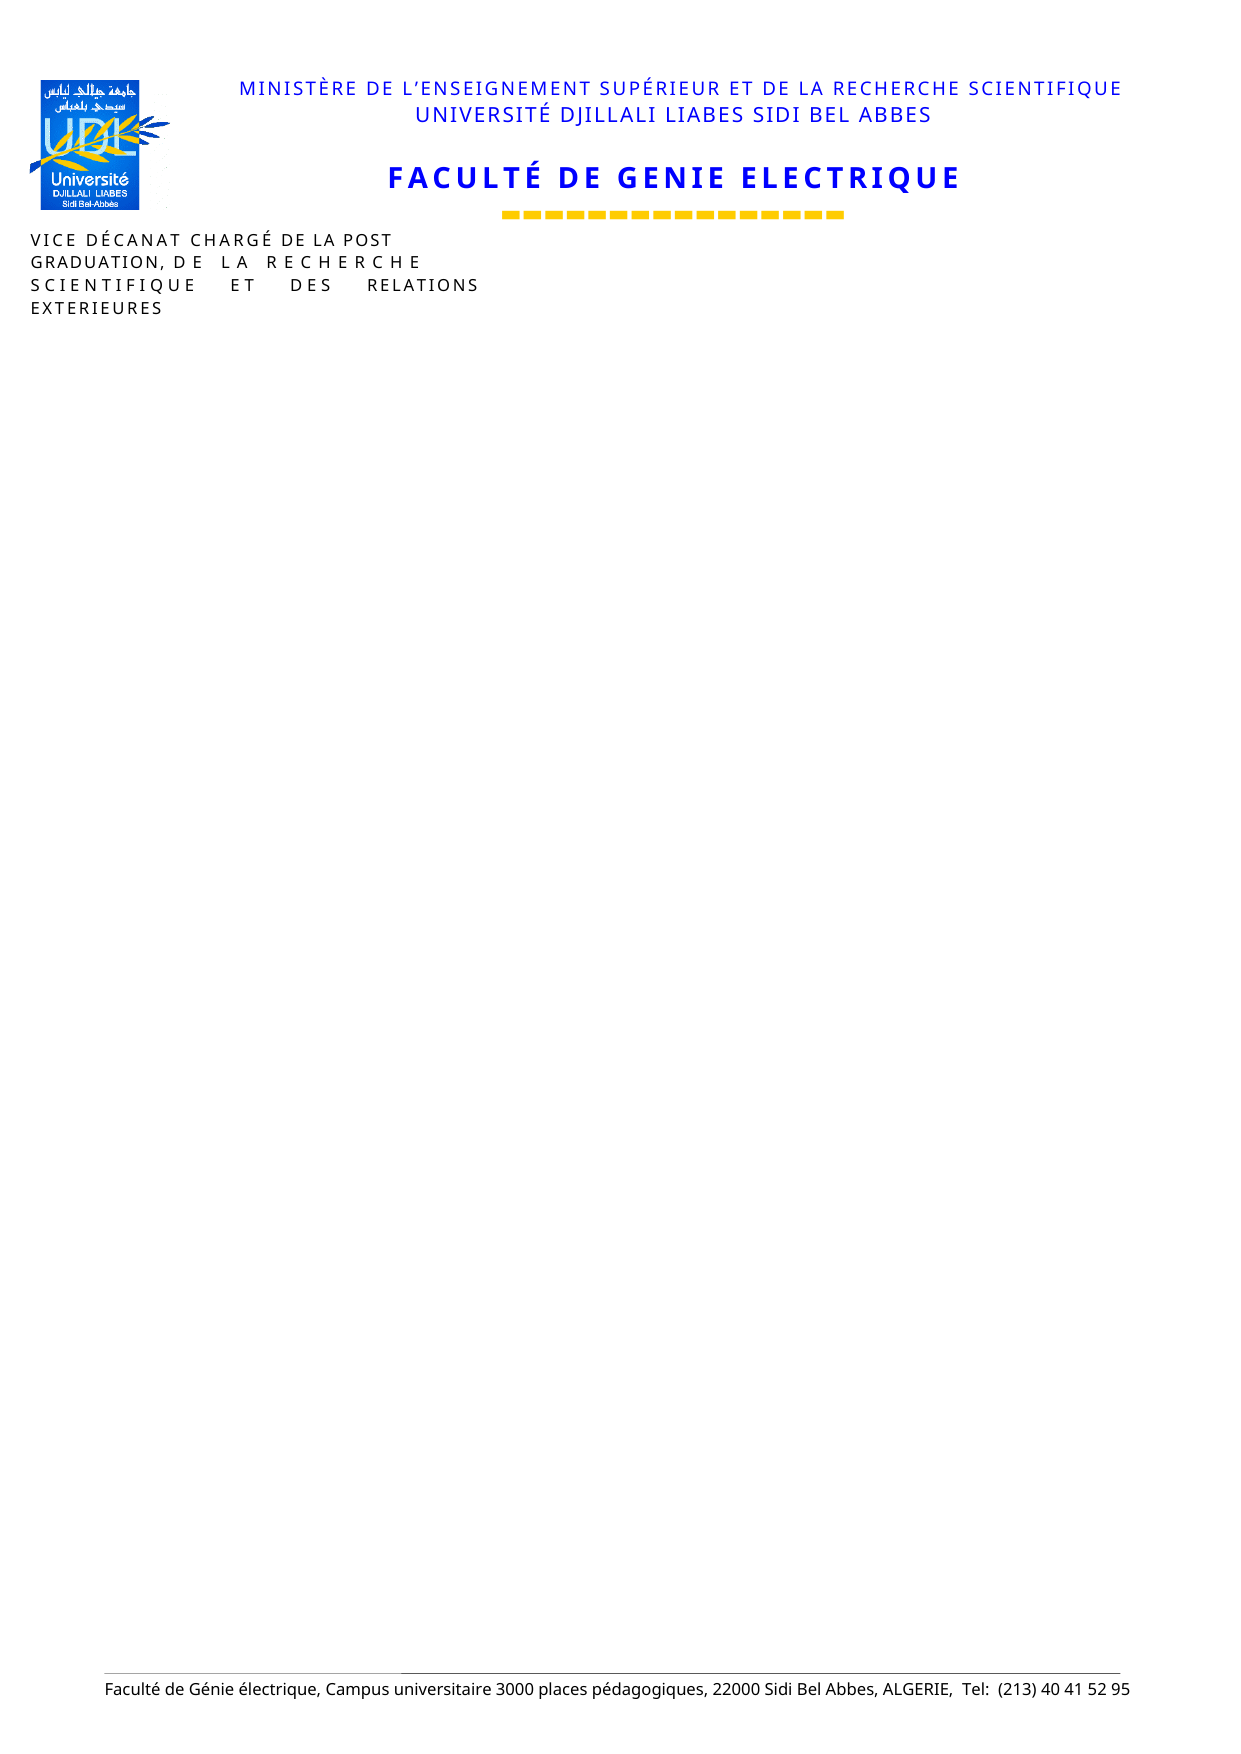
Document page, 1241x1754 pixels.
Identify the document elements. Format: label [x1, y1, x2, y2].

picture [28, 79, 171, 210]
